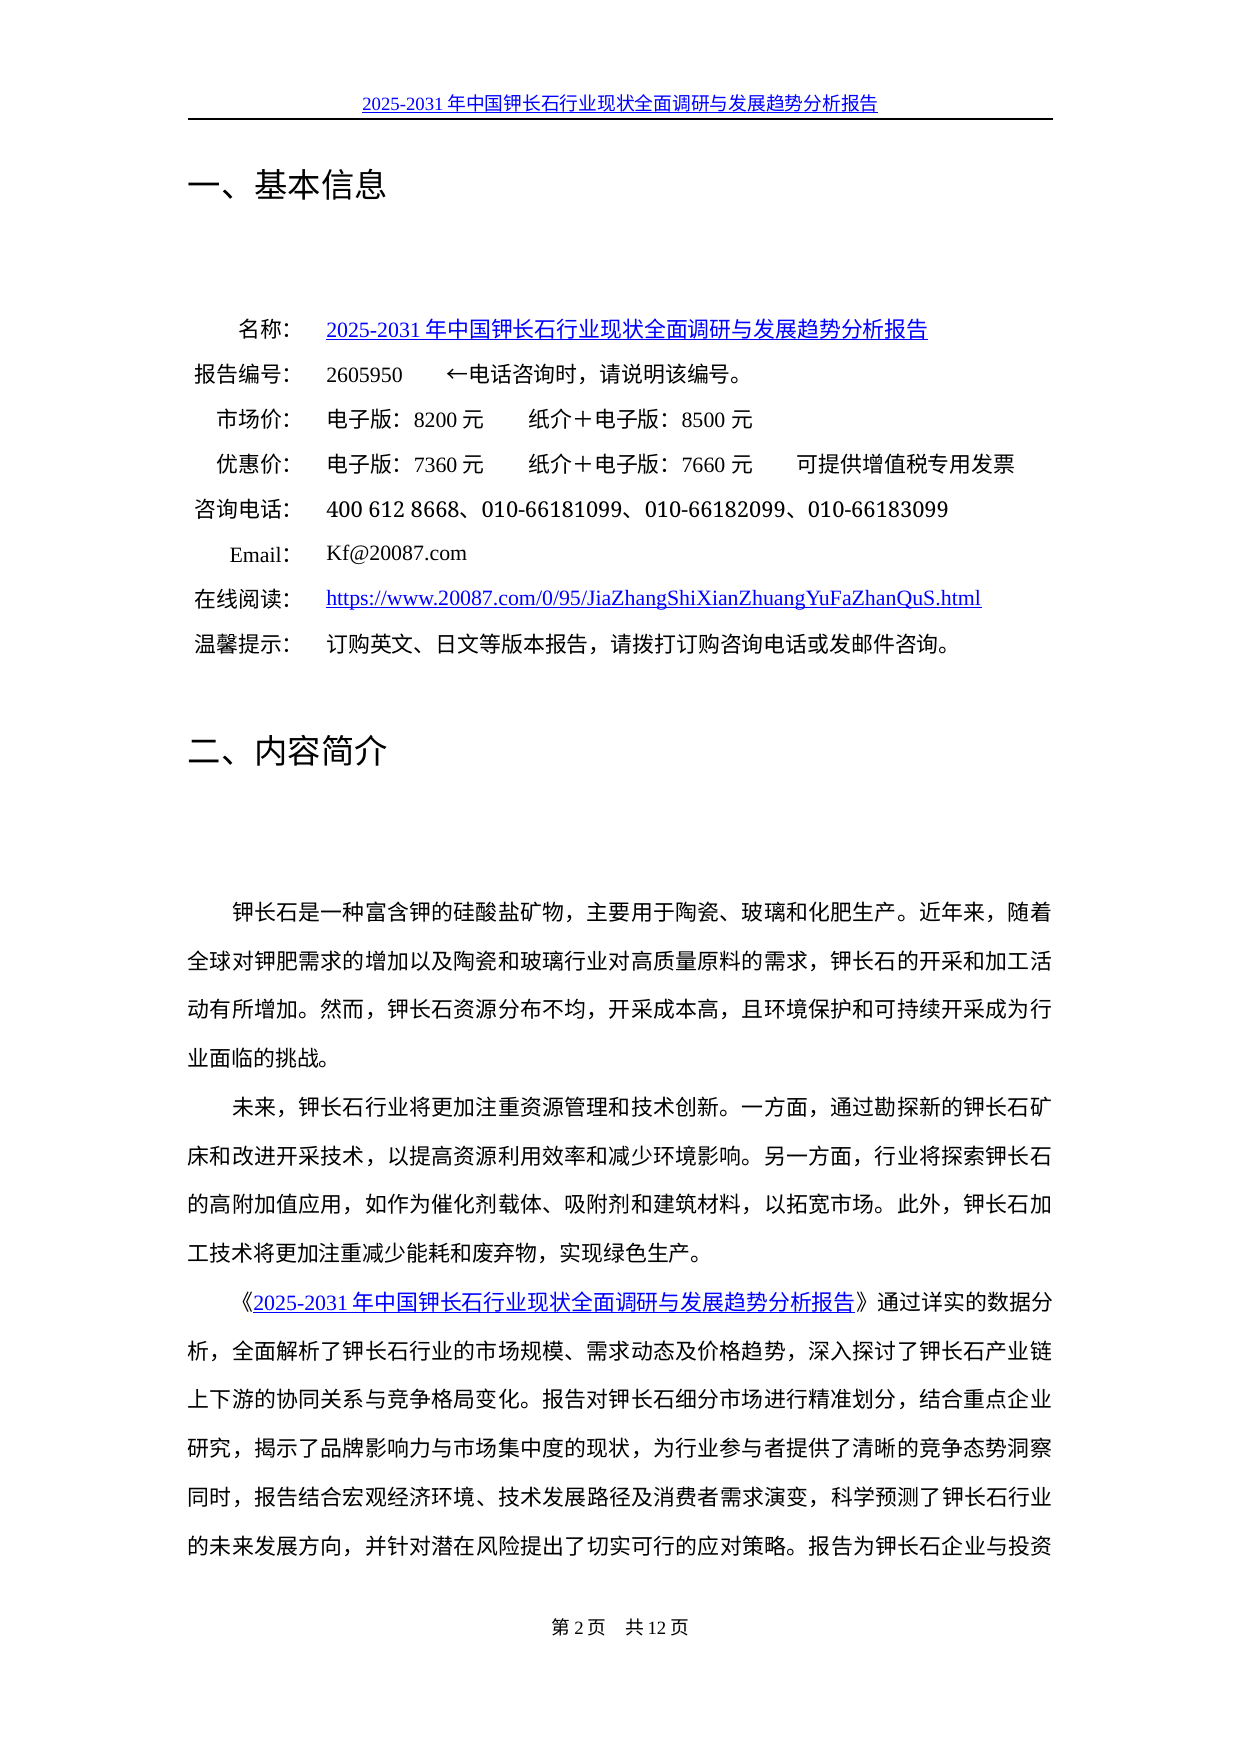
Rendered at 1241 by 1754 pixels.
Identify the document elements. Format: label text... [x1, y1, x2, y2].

table_cell 在线阅读： [167, 582, 315, 627]
table_cell 订购英文、日文等版本报告，请拨打订购咨询电话或发邮件咨询。 [315, 627, 1073, 672]
table_cell 电子版：7360 元 纸介＋电子版：7660 元 可提供增值税专用发票 [315, 447, 1073, 492]
table_header 2025-2031年中国钾长石行业现状全面调研与发展趋势分析报告 [315, 312, 1073, 357]
table_cell 温馨提示： [167, 627, 315, 672]
table_cell 报告编号： [167, 357, 315, 402]
table_cell 电子版：8200 元 纸介＋电子版：8500 元 [315, 402, 1073, 447]
table_cell 优惠价： [167, 447, 315, 492]
table_cell 400 612 8668、010-66181099、010-66182099、010-66183099 [315, 492, 1073, 537]
table_cell Kf@20087.com [315, 537, 1073, 582]
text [187, 894, 1053, 1561]
table_cell Email： [167, 537, 315, 582]
table_cell 2605950 ←电话咨询时，请说明该编号。 [315, 357, 1073, 402]
title 二、内容简介 [187, 717, 1053, 782]
table_cell 咨询电话： [167, 492, 315, 537]
title 一、基本信息 [187, 150, 1053, 215]
table_cell [315, 582, 1073, 627]
table_header 名称： [167, 312, 315, 357]
table_cell 市场价： [167, 402, 315, 447]
